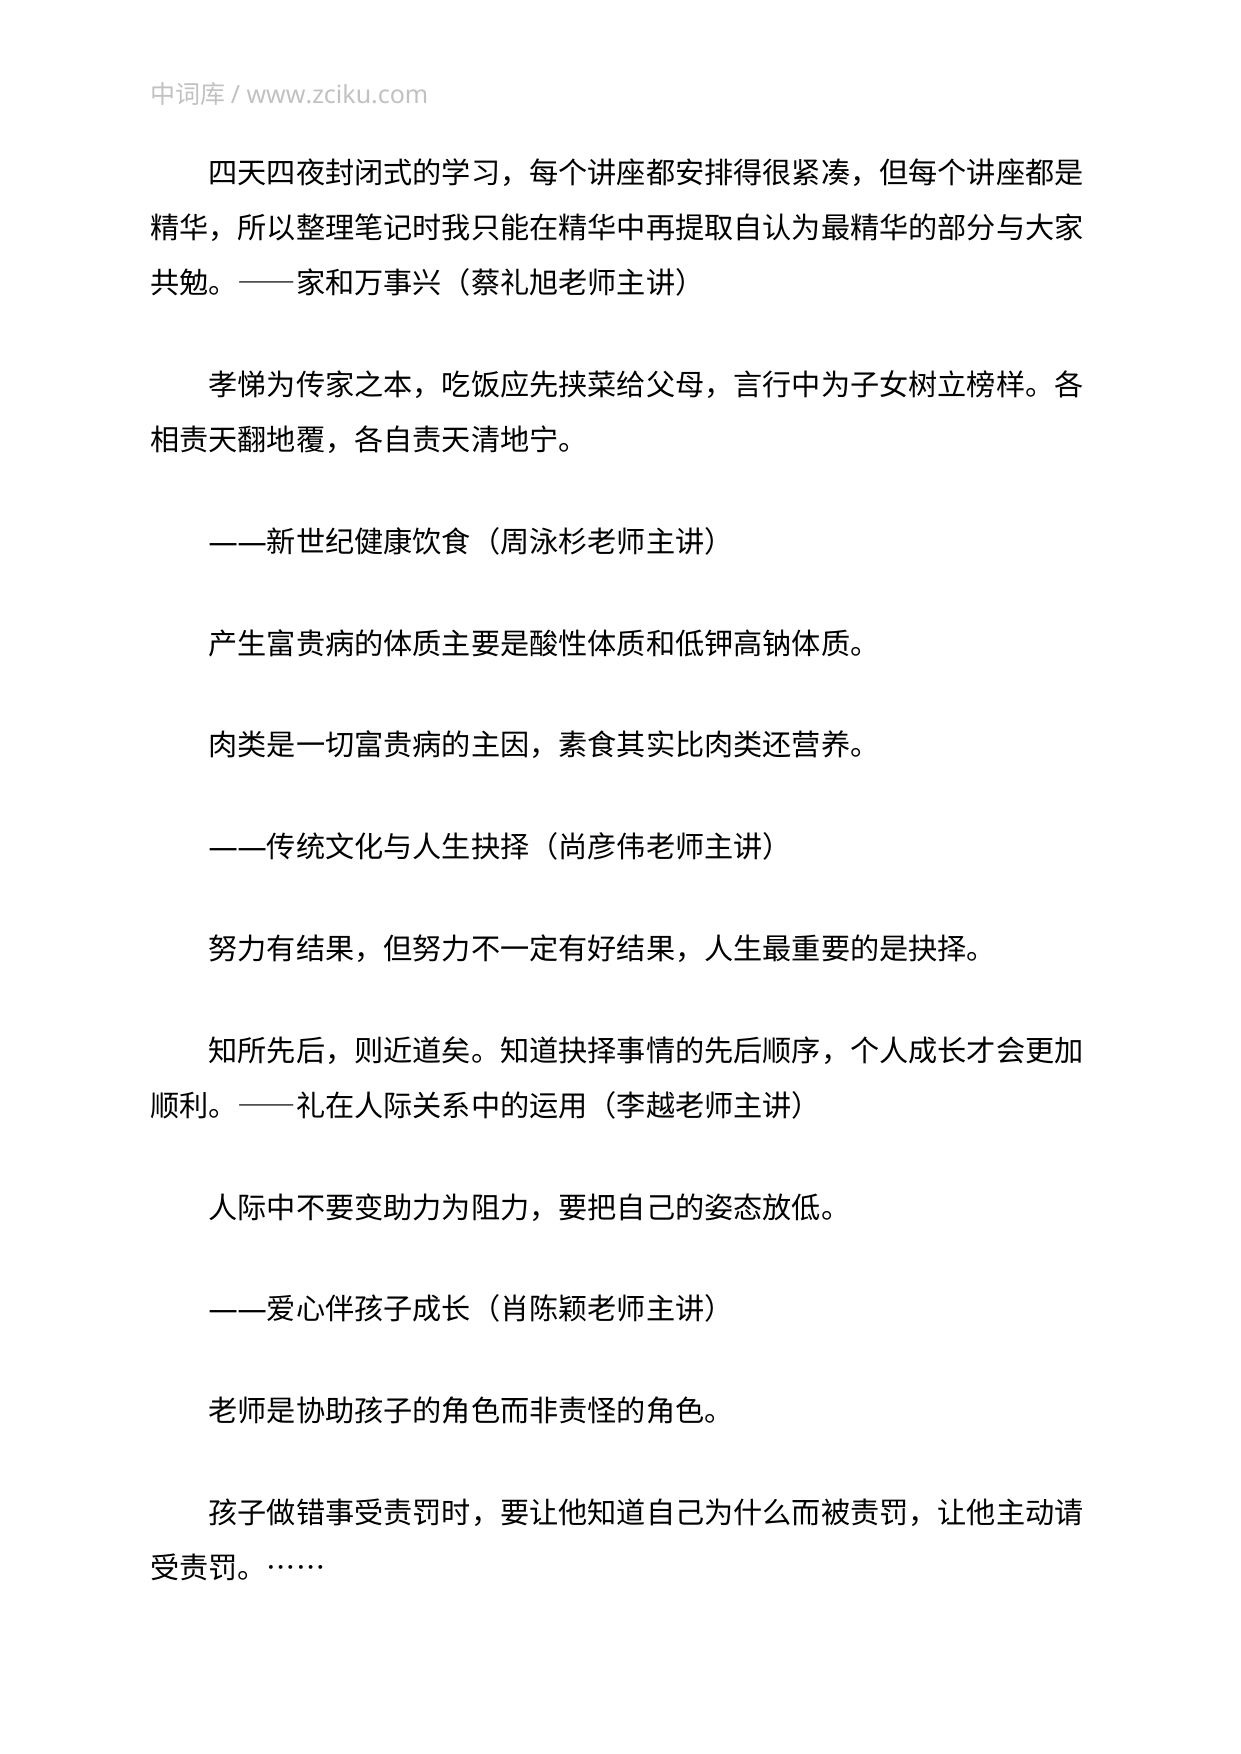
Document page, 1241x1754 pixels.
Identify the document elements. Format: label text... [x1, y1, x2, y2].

text 肉类是一切富贵病的主因，素食其实比肉类还营养。 [150, 722, 1090, 764]
text 四天四夜封闭式的学习，每个讲座都安排得很紧凑，但每个讲座都是精华，所以整理笔记时我只能在精华中再提取自认为最精华的部分与大家共勉。——家和万事兴（蔡礼旭老师主讲） [150, 150, 1090, 302]
text 老师是协助孩子的角色而非责怪的角色。 [150, 1388, 1090, 1430]
text ——新世纪健康饮食（周泳杉老师主讲） [150, 518, 1090, 561]
text 努力有结果，但努力不一定有好结果，人生最重要的是抉择。 [150, 926, 1090, 968]
text 产生富贵病的体质主要是酸性体质和低钾高钠体质。 [150, 620, 1090, 662]
text 孩子做错事受责罚时，要让他知道自己为什么而被责罚，让他主动请受责罚。…… [150, 1490, 1090, 1587]
text ——爱心伴孩子成长（肖陈颖老师主讲） [150, 1286, 1090, 1328]
text 孝悌为传家之本，吃饭应先挟菜给父母，言行中为子女树立榜样。各相责天翻地覆，各自责天清地宁。 [150, 362, 1090, 459]
text 知所先后，则近道矣。知道抉择事情的先后顺序，个人成长才会更加顺利。——礼在人际关系中的运用（李越老师主讲） [150, 1027, 1090, 1125]
text 人际中不要变助力为阻力，要把自己的姿态放低。 [150, 1184, 1090, 1226]
text ——传统文化与人生抉择（尚彦伟老师主讲） [150, 824, 1090, 866]
